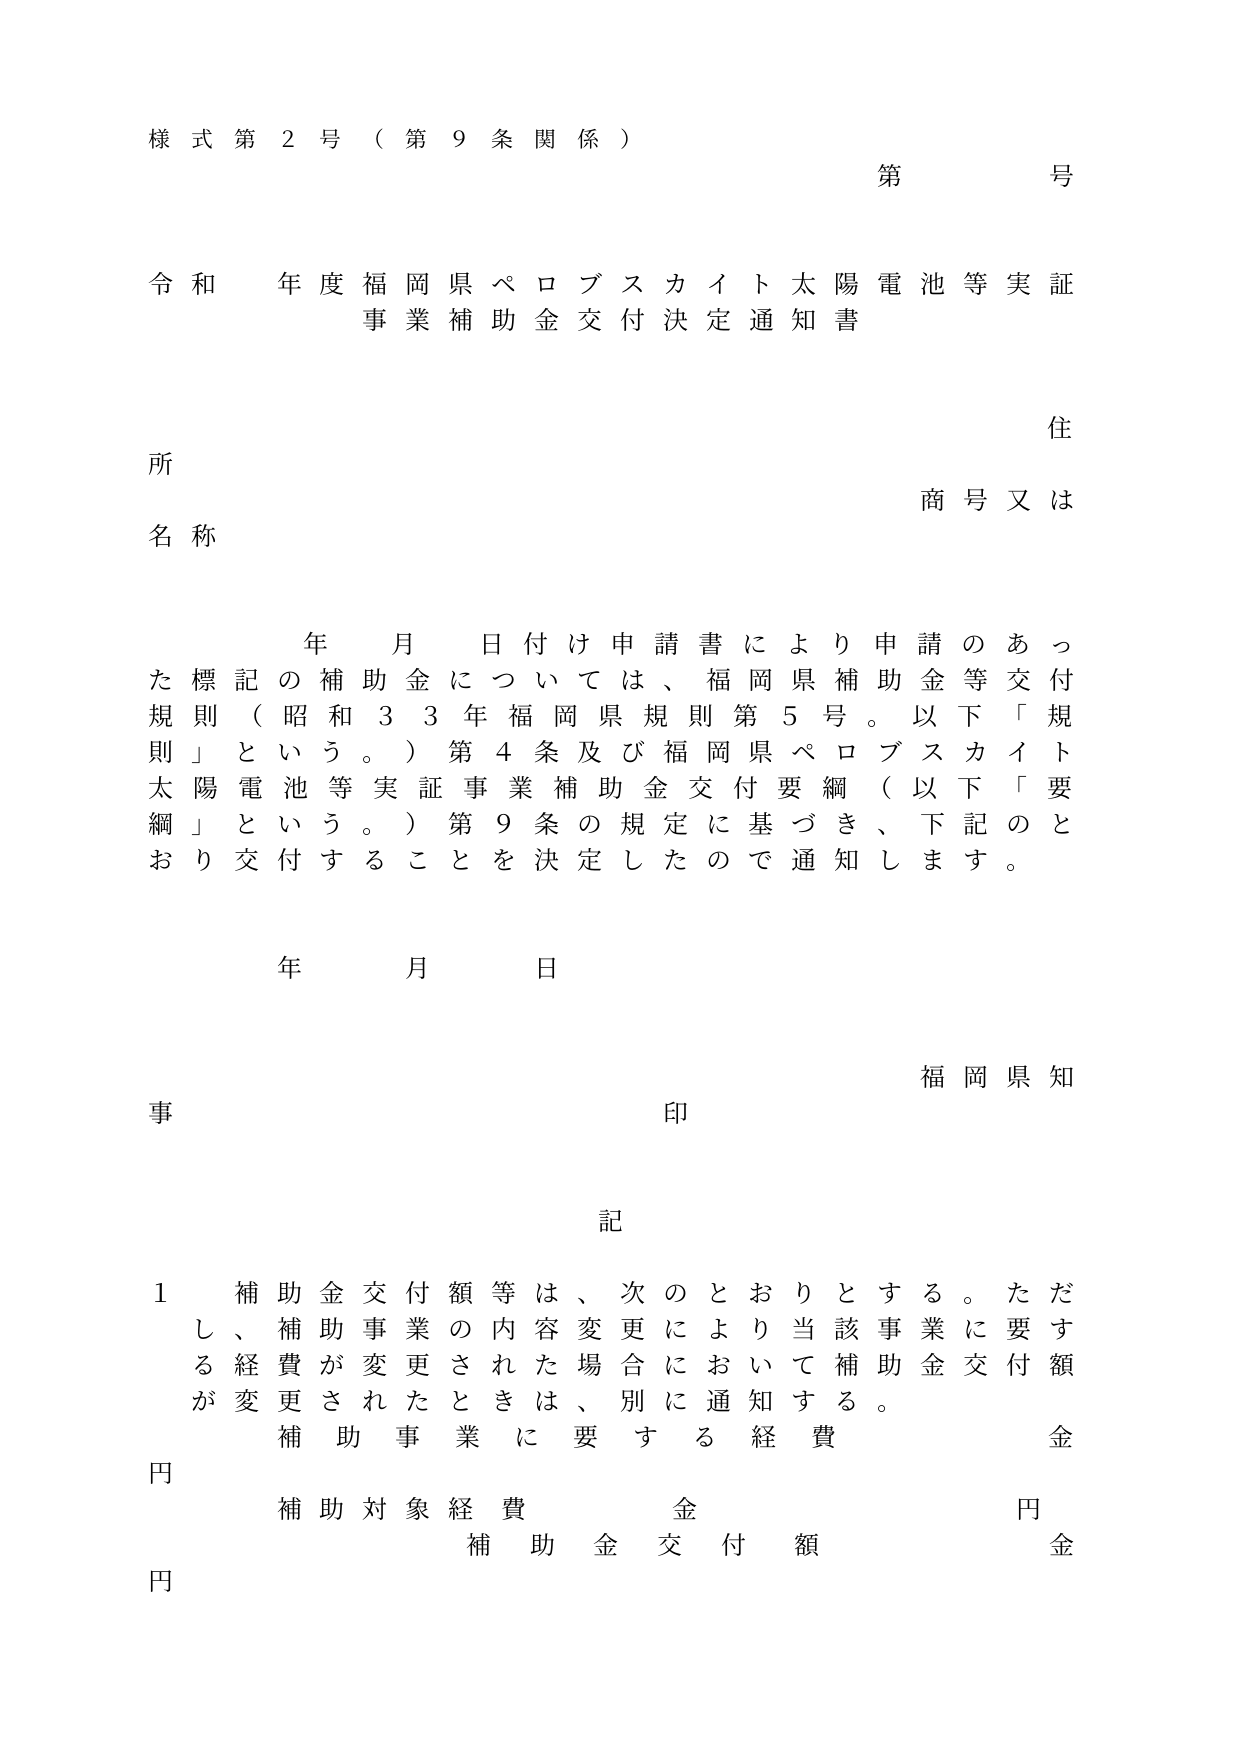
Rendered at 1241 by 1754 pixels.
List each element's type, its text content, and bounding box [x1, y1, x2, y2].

text 福岡県知事 印 [148, 1057, 1092, 1129]
text 補助対象経費 金 円 [148, 1490, 1092, 1526]
text 住 所 [148, 408, 1092, 481]
text 商号又は名称 [148, 481, 1092, 553]
text 年 月 日 [148, 949, 1092, 985]
text 様式第２号（第９条関係） [148, 120, 1092, 156]
text 補助事業に要する経費 金 円 [148, 1418, 1092, 1490]
text 補助金交付額 金 円 [148, 1526, 1092, 1598]
text 第 号 [148, 156, 1092, 192]
text 記 [148, 1201, 1092, 1237]
text 年 月 日付け申請書により申請のあった標記の補助金については、福岡県補助金等交付規則（昭和３３年福岡県規則第５号。以下「規則」という。）第４条及び福岡県ペロブスカイト太陽電池等実証事業補助金交付要綱（以下「要綱」という。）第９条の規定に基づき、下記のとおり交付することを決定したので通知します。 [148, 625, 1092, 877]
text 令和 年度福岡県ペロブスカイト太陽電池等実証事業補助金交付決定通知書 [148, 264, 1092, 336]
text １ 補助金交付額等は、次のとおりとする。ただし、補助事業の内容変更により当該事業に要する経費が変更された場合において補助金交付額が変更されたときは、別に通知する。 [148, 1273, 1092, 1418]
